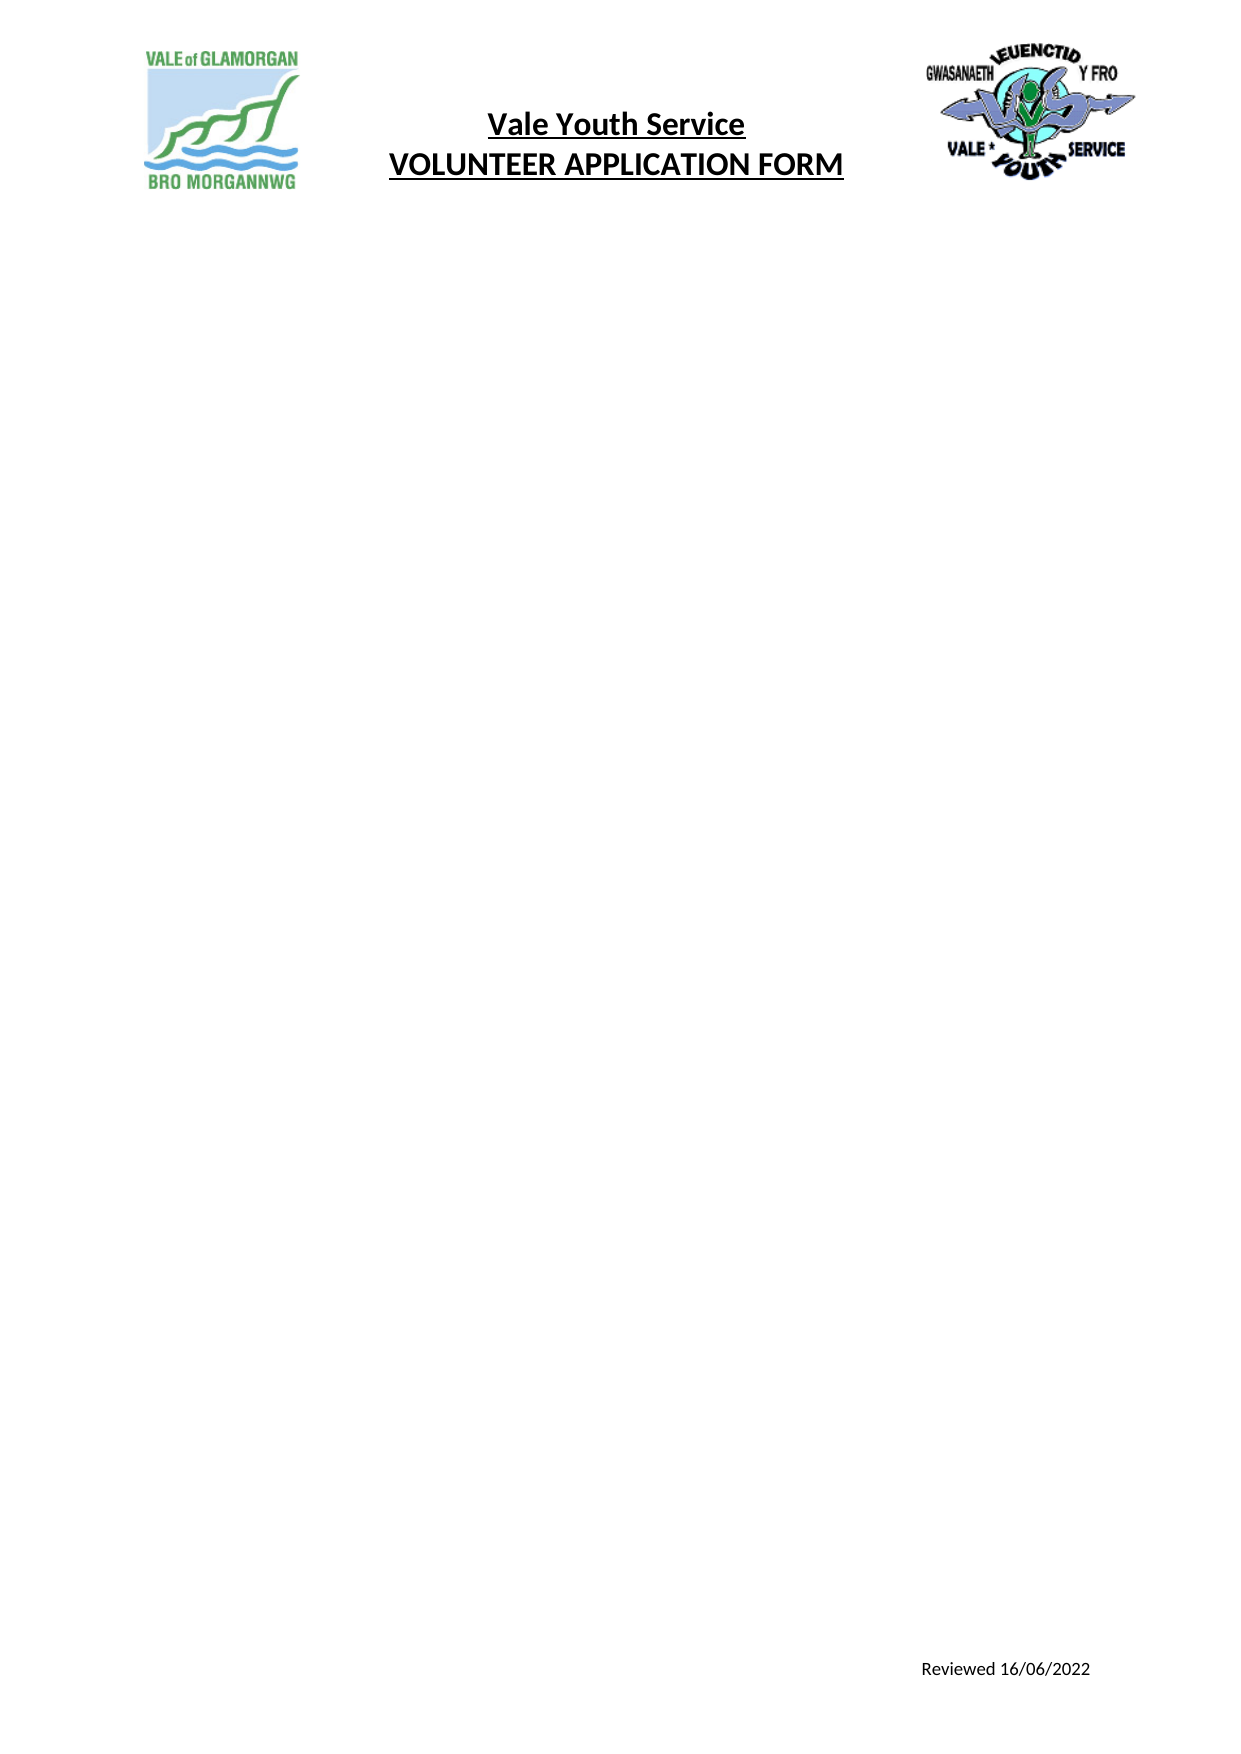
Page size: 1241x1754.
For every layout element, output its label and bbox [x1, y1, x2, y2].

picture [143, 51, 300, 190]
picture [926, 43, 1138, 184]
